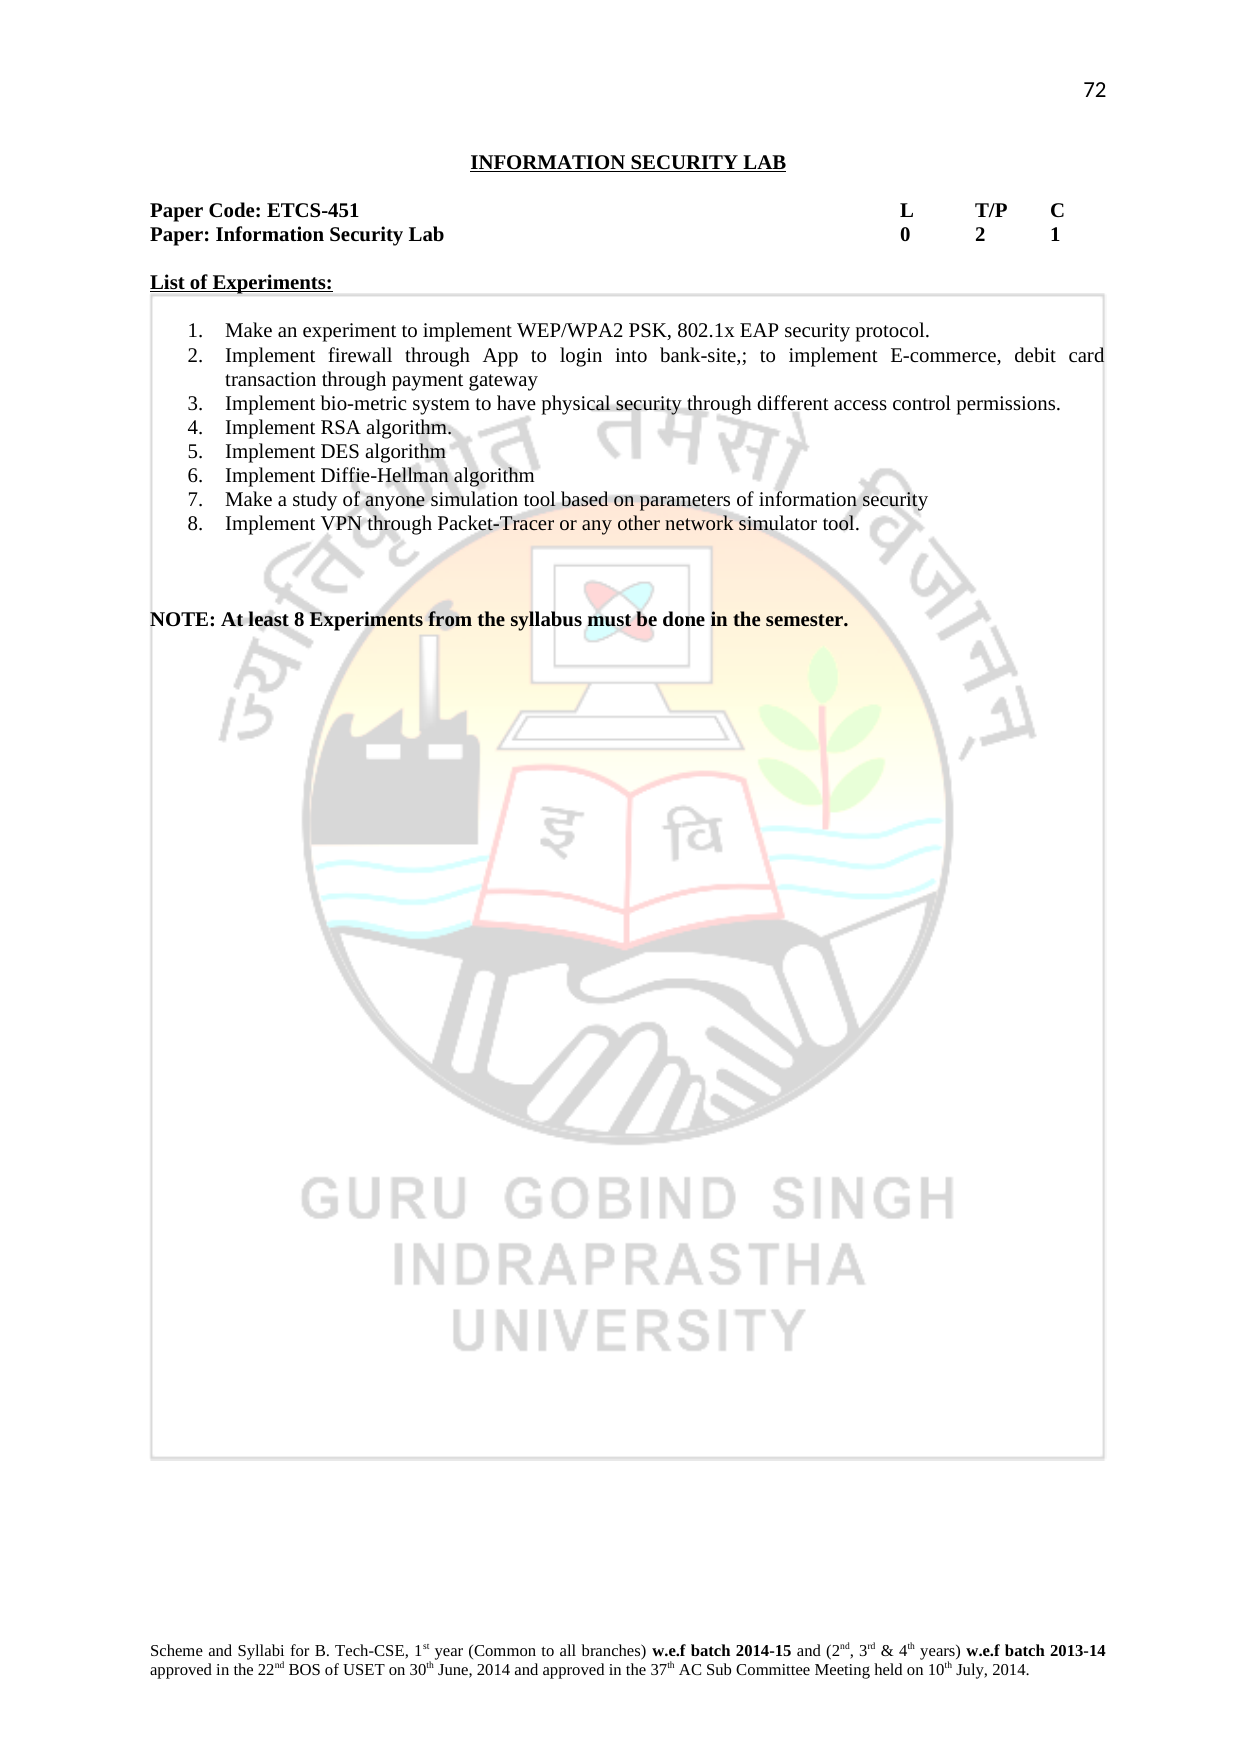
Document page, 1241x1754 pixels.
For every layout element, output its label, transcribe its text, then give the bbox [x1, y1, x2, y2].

list Implement VPN through Packet-Tracer or any other network simulator tool. [187, 511, 1106, 535]
text NOTE: At least 8 Experiments from the syllabus must be done in the semester. [150, 607, 1106, 631]
list Implement Diffie-Hellman algorithm [187, 463, 1106, 487]
list Implement bio-metric system to have physical security through different access control permissions. [187, 391, 1106, 415]
list Implement firewall through App to login into bank-site,; to implement E-commerce, debit card transaction through payment gateway [187, 342, 1106, 391]
text Paper: Information Security Lab 0 2 1 [150, 222, 1106, 246]
list Make an experiment to implement WEP/WPA2 PSK, 802.1x EAP security protocol. [187, 318, 1106, 342]
list Make a study of anyone simulation tool based on parameters of information security [187, 487, 1106, 511]
text Paper Code: ETCS-451 L T/P C [150, 198, 1106, 222]
list Implement DES algorithm [187, 439, 1106, 463]
text INFORMATION SECURITY LAB [150, 150, 1106, 174]
text List of Experiments: [150, 270, 1106, 294]
list Implement RSA algorithm. [187, 415, 1106, 439]
